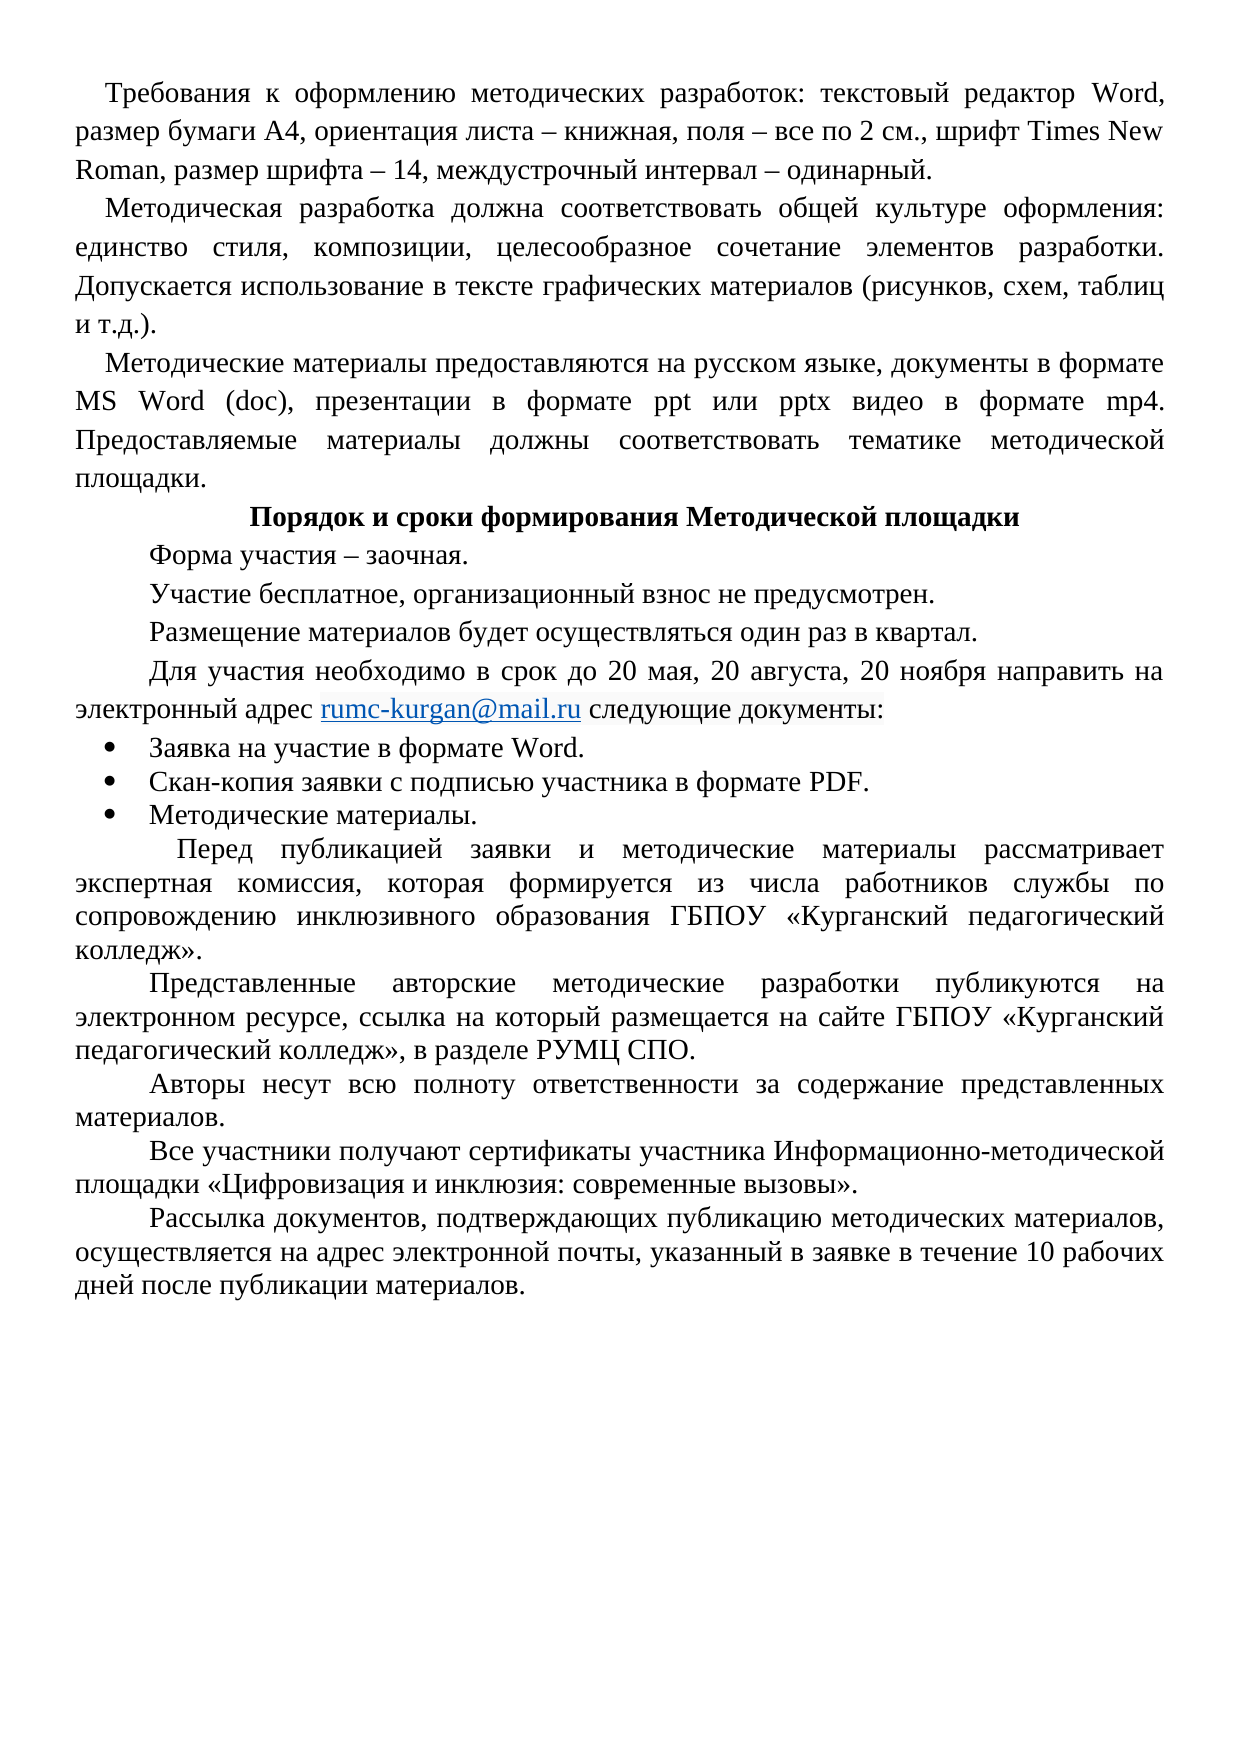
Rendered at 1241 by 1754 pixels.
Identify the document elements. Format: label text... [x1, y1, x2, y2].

text Форма участия – заочная. [75, 537, 1165, 571]
text Все участники получают сертификаты участника Информационно-методической площадки «Цифровизация и инклюзия: современные вызовы». [75, 1133, 1165, 1200]
text Авторы несут всю полноту ответственности за содержание представленных материалов. [75, 1066, 1165, 1133]
text Перед публикацией заявки и методические материалы рассматривает экспертная комиссия, которая формируется из числа работников службы по сопровождению инклюзивного образования ГБПОУ «Курганский педагогический колледж». [75, 831, 1165, 965]
list Заявка на участие в формате Word. [75, 730, 1165, 764]
text Методическая разработка должна соответствовать общей культуре оформления: единство стиля, композиции, целесообразное сочетание элементов разработки. Допускается использование в тексте графических материалов (рисунков, схем, таблиц и т.д.). [75, 191, 1165, 340]
text Участие бесплатное, организационный взнос не предусмотрен. [75, 576, 1165, 609]
text Порядок и сроки формирования Методической площадки [75, 499, 1165, 532]
list Скан-копия заявки с подписью участника в формате PDF. [75, 764, 1165, 797]
text Требования к оформлению методических разработок: текстовый редактор Word, размер бумаги А4, ориентация листа – книжная, поля – все по 2 см., шрифт Times New Roman, размер шрифта – 14, междустрочный интервал – одинарный. [75, 75, 1165, 186]
text Рассылка документов, подтверждающих публикацию методических материалов, осуществляется на адрес электронной почты, указанный в заявке в течение 10 рабочих дней после публикации материалов. [75, 1200, 1165, 1301]
text Размещение материалов будет осуществляться один раз в квартал. [75, 614, 1165, 648]
list Методические материалы. [75, 797, 1165, 831]
text Для участия необходимо в срок до 20 мая, 20 августа, 20 ноября направить на электронный адрес rumc-kurgan@mail.ru следующие документы: [75, 653, 1165, 725]
text Представленные авторские методические разработки публикуются на электронном ресурсе, ссылка на который размещается на сайте ГБПОУ «Курганский педагогический колледж», в разделе РУМЦ СПО. [75, 965, 1165, 1066]
text Методические материалы предоставляются на русском языке, документы в формате MS Word (doc), презентации в формате ppt или pptx видео в формате mp4. Предоставляемые материалы должны соответствовать тематике методической площадки. [75, 345, 1165, 494]
